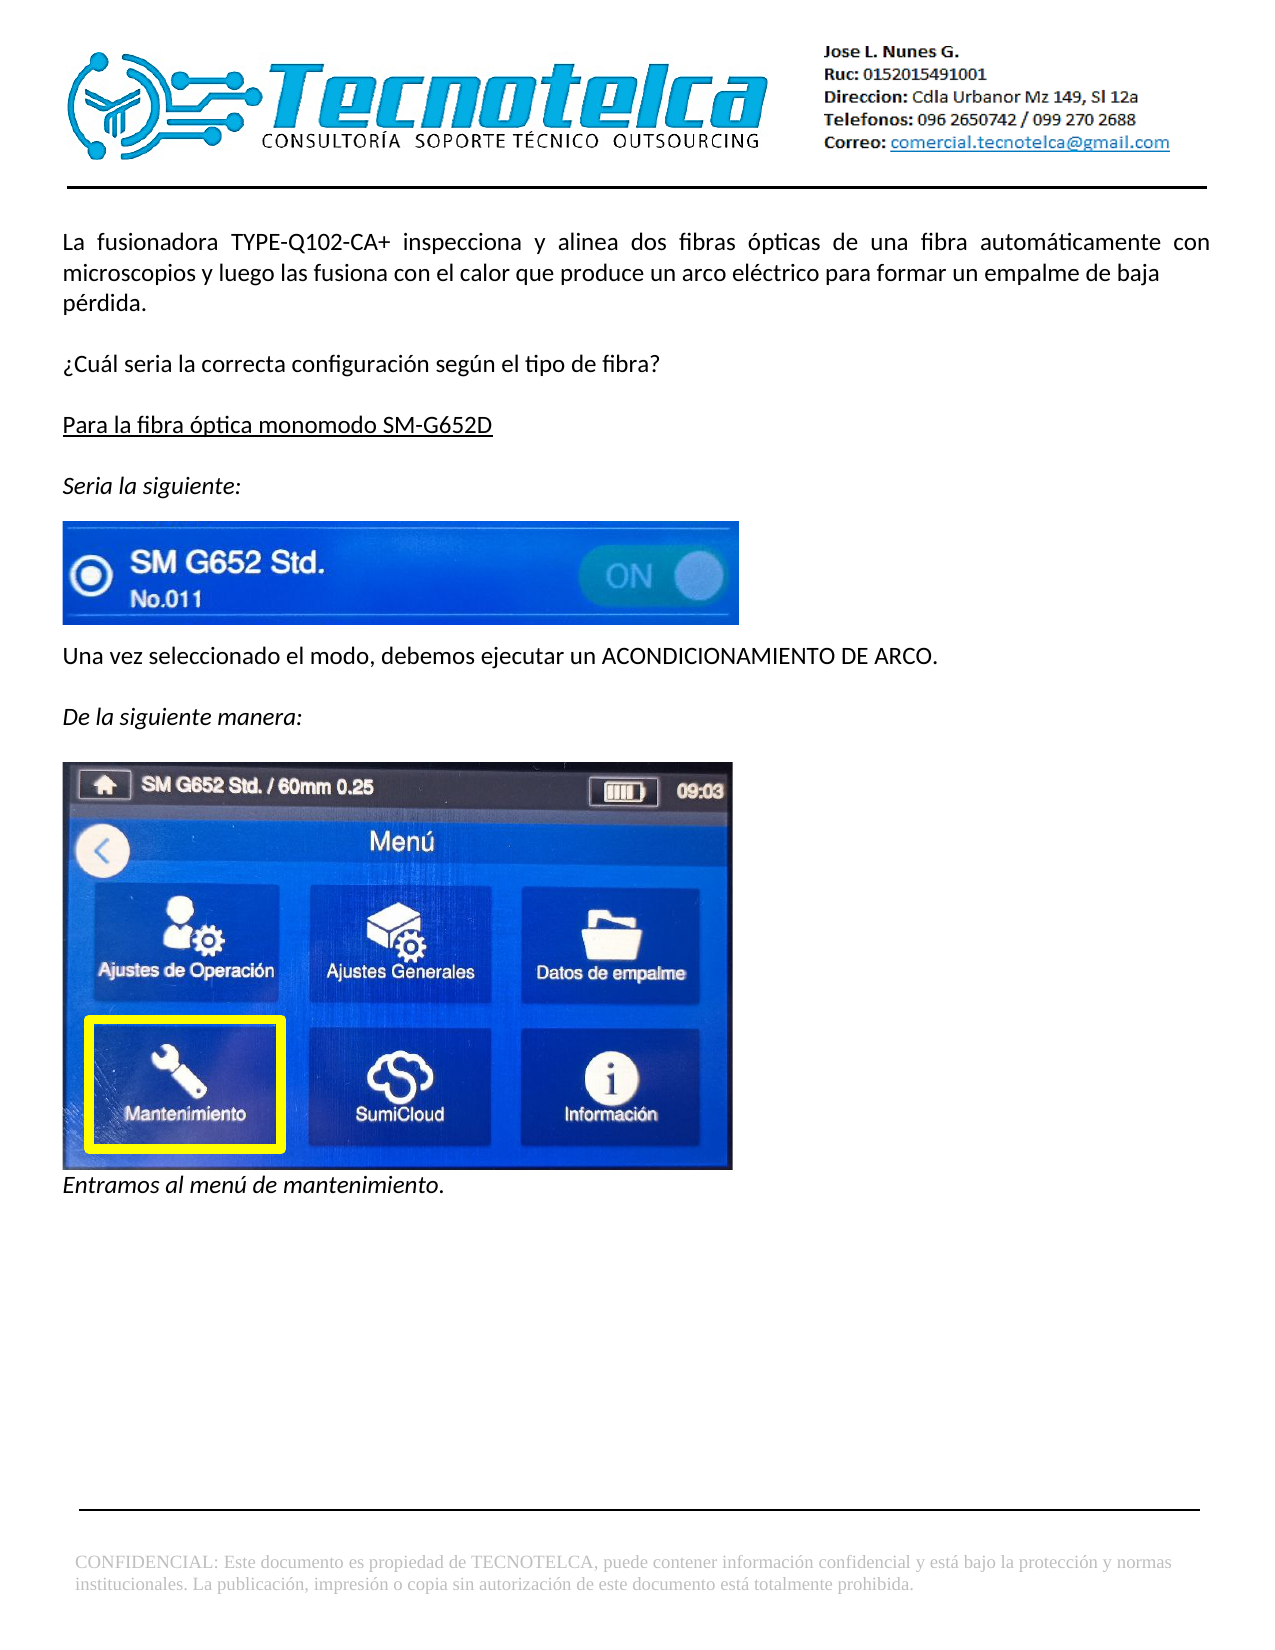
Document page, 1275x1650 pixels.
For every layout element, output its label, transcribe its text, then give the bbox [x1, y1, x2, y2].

text De la siguiente manera: [62, 701, 1212, 732]
picture [75, 52, 768, 160]
text Una vez seleccionado el modo, debemos ejecutar un ACONDICIONAMIENTO DE ARCO. [62, 640, 1212, 671]
picture [66, 52, 95, 160]
picture [62, 762, 733, 1170]
picture [62, 521, 739, 625]
text ¿Cuál seria la correcta configuración según el tipo de fibra? [62, 348, 1212, 379]
picture [824, 46, 1170, 152]
picture [731, 99, 744, 120]
text Seria la siguiente: [62, 471, 1212, 501]
text Entramos al menú de mantenimiento. [62, 1170, 1212, 1200]
text La fusionadora TYPE-Q102-CA+ inspecciona y alinea dos fibras ópticas de una fibra automáticamente con microscopios y luego las fusiona con el calor que produce un arco eléctrico para formar un empalme de baja [62, 226, 1212, 287]
text pérdida. [62, 287, 1212, 318]
text Para la fibra óptica monomodo SM-G652D [62, 409, 1212, 440]
